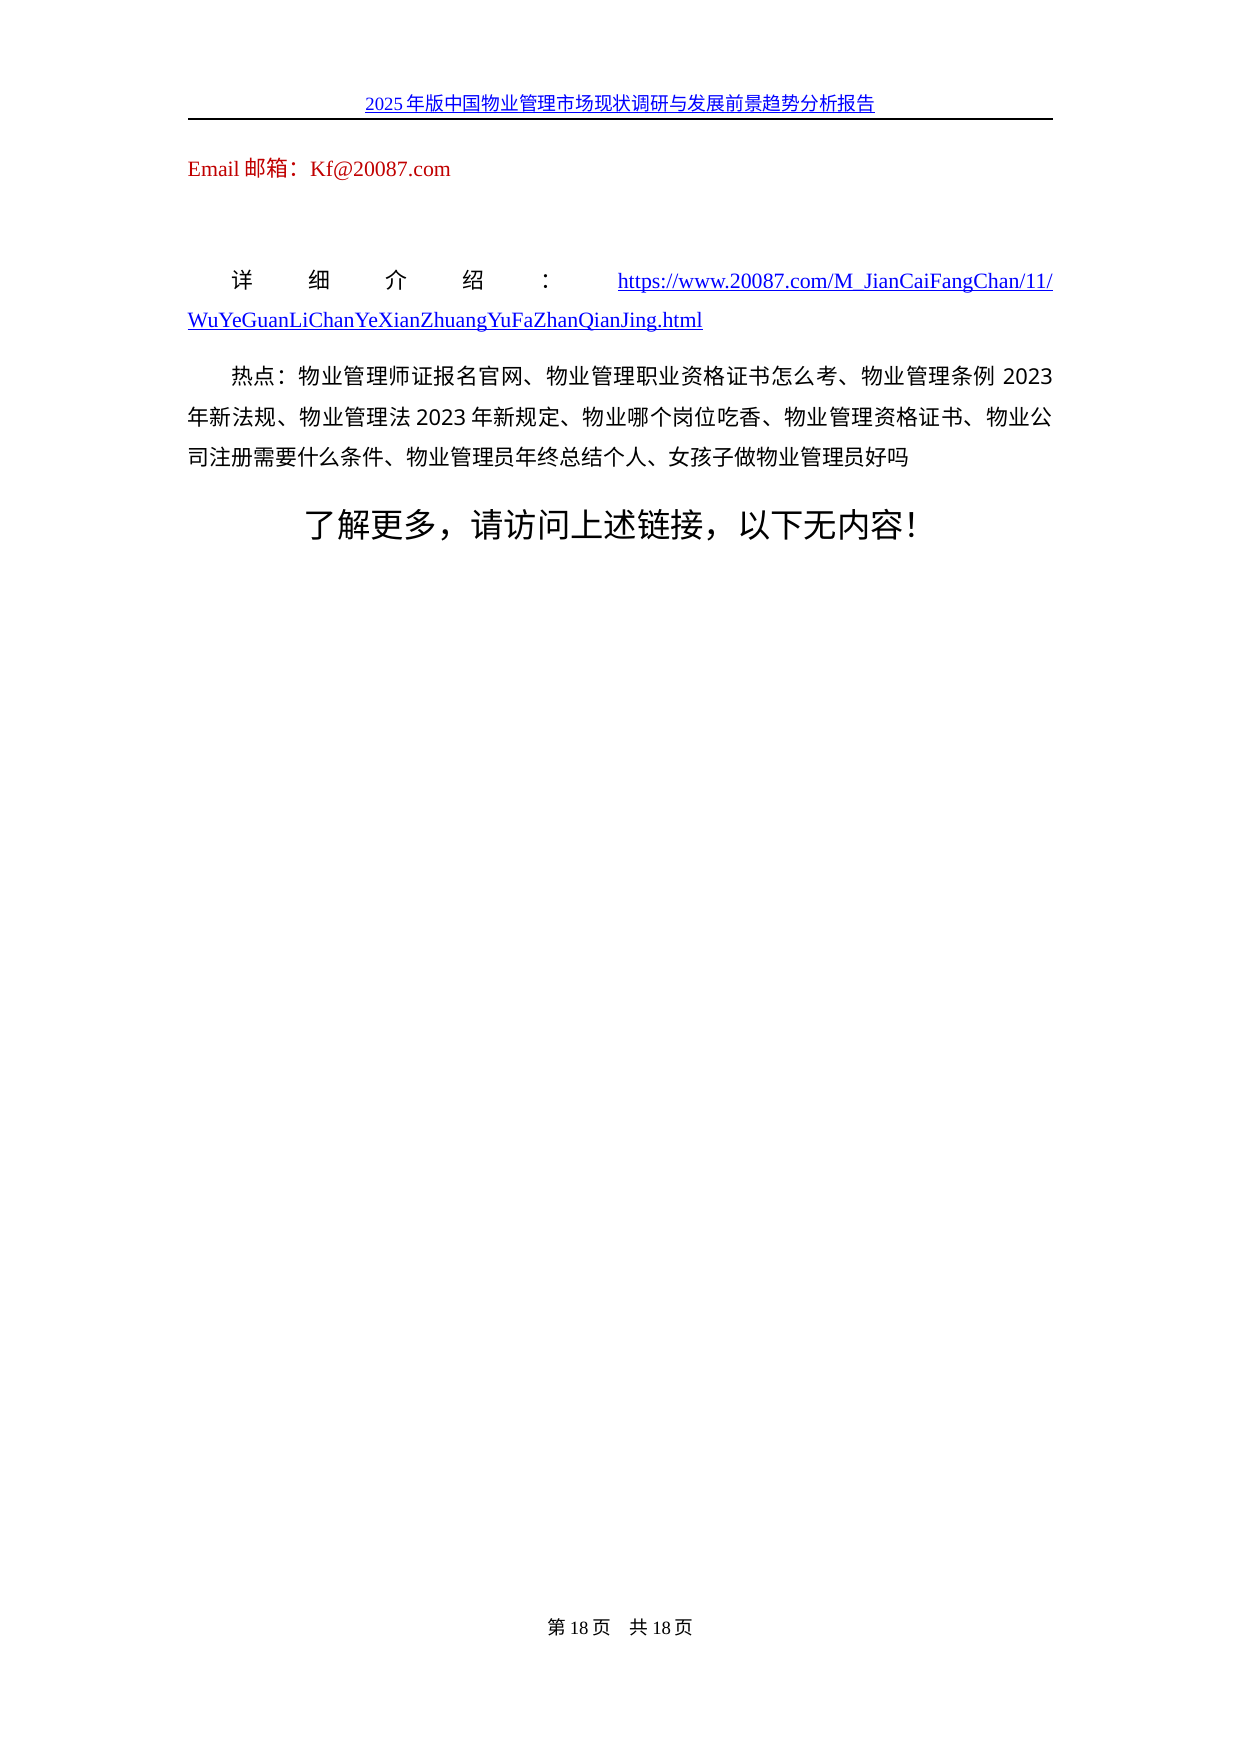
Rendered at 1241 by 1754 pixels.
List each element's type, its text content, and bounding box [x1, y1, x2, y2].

text Email邮箱：Kf@20087.com [187, 150, 1053, 183]
title 了解更多，请访问上述链接，以下无内容！ [187, 490, 1053, 555]
text 热点：物业管理师证报名官网、物业管理职业资格证书怎么考、物业管理条例2023年新法规、物业管理法2023年新规定、物业哪个岗位吃香、物业管理资格证书、物业公司注册需要什么条件、物业管理员年终总结个人、女孩子做物业管理员好吗 [187, 359, 1053, 472]
text 详细介绍：https://www.20087.com/M_JianCaiFangChan/11/WuYeGuanLiChanYeXianZhuangYuFaZhanQianJing.html [187, 263, 1053, 336]
